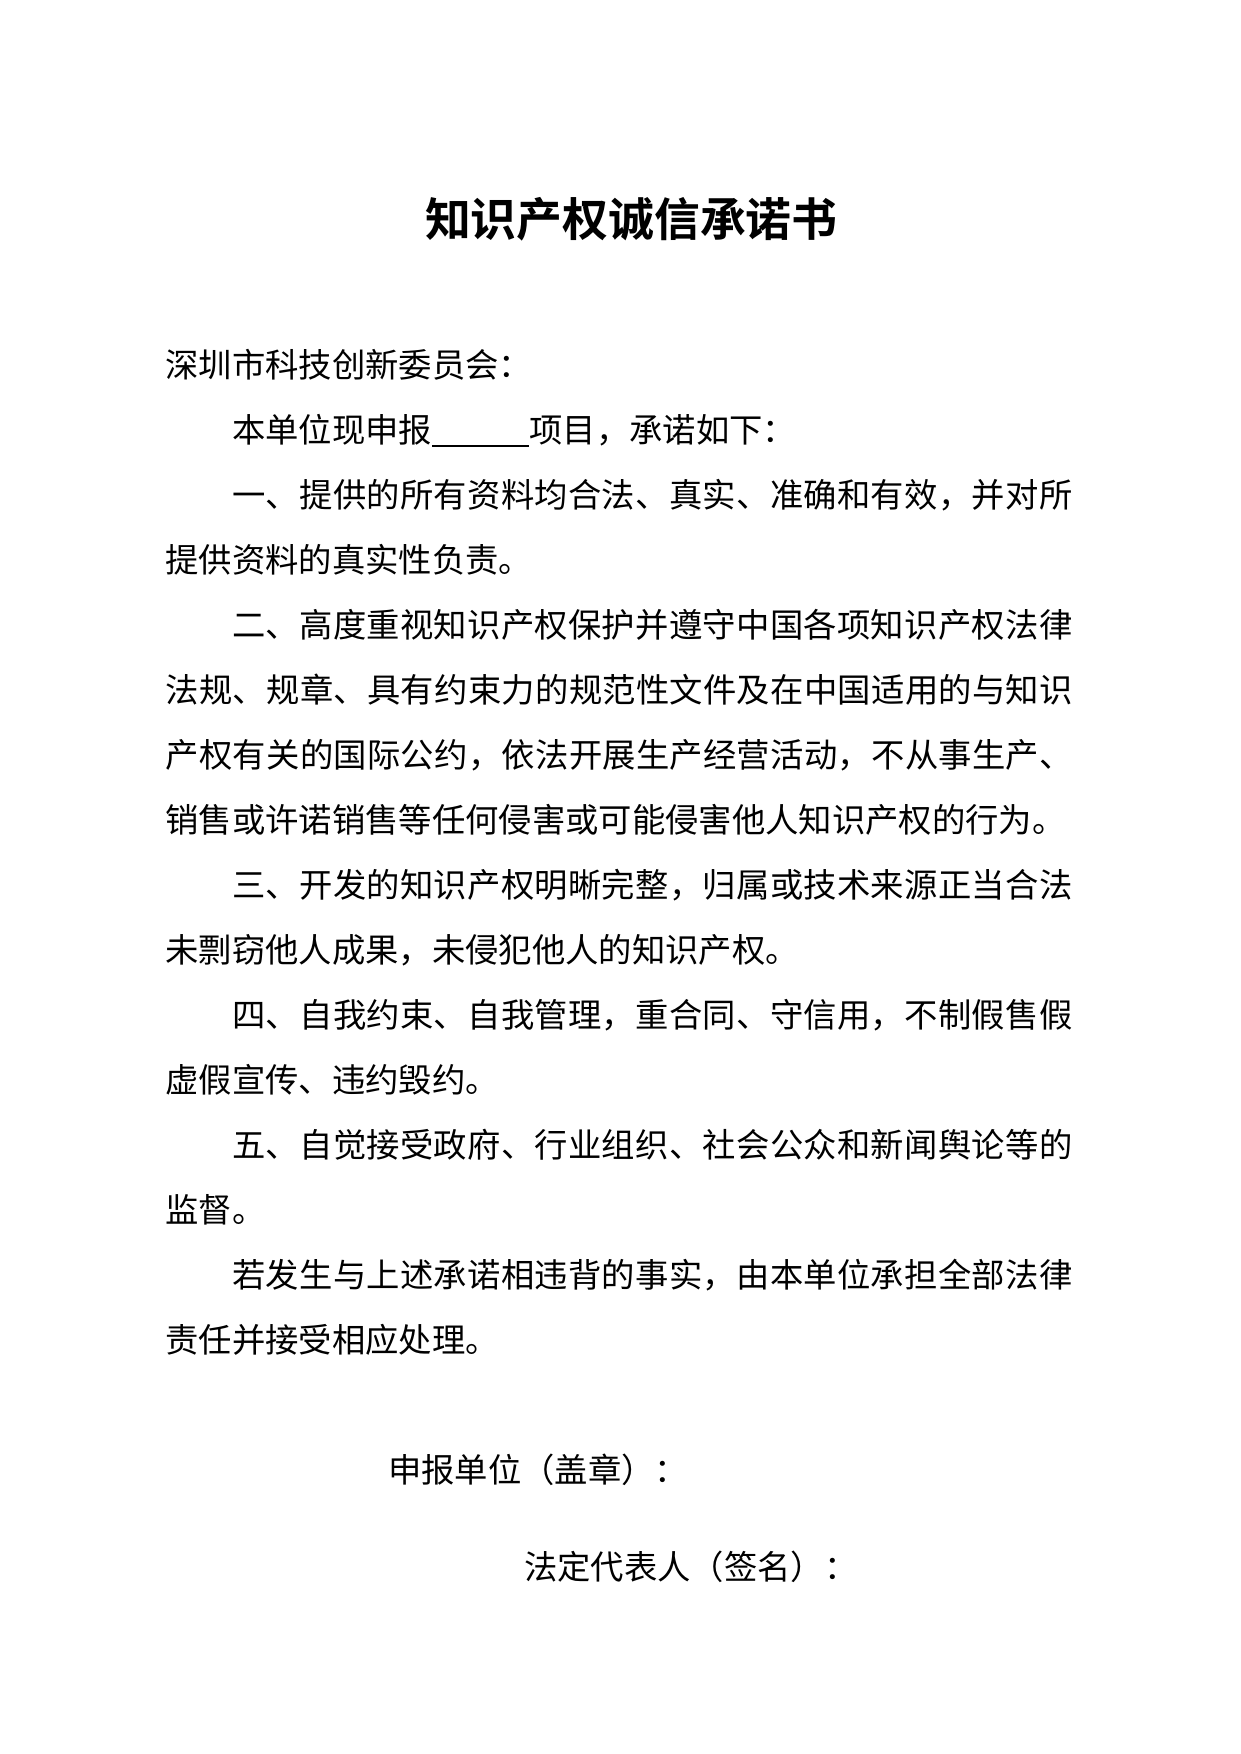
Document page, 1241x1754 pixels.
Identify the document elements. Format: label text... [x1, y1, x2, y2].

text 申报单位（盖章）： [165, 1435, 1075, 1500]
text 一、提供的所有资料均合法、真实、准确和有效，并对所提供资料的真实性负责。 [165, 460, 1075, 590]
text 四、自我约束、自我管理，重合同、守信用，不制假售假、虚假宣传、违约毁约。 [165, 980, 1075, 1110]
text 若发生与上述承诺相违背的事实，由本单位承担全部法律责任并接受相应处理。 [165, 1240, 1075, 1370]
text 本单位现申报 项目，承诺如下： [165, 395, 1075, 460]
text 知识产权诚信承诺书 [165, 168, 1097, 265]
text 三、开发的知识产权明晰完整，归属或技术来源正当合法，未剽窃他人成果，未侵犯他人的知识产权。 [165, 850, 1075, 980]
text 五、自觉接受政府、行业组织、社会公众和新闻舆论等的监督。 [165, 1110, 1075, 1240]
text 深圳市科技创新委员会： [165, 330, 1075, 395]
text 法定代表人（签名）： [165, 1533, 1075, 1598]
text 二、高度重视知识产权保护并遵守中国各项知识产权法律、法规、规章、具有约束力的规范性文件及在中国适用的与知识产权有关的国际公约，依法开展生产经营活动，不从事生产、销售或许诺销售等任何侵害或可能侵害他人知识产权的行为。 [165, 590, 1075, 850]
